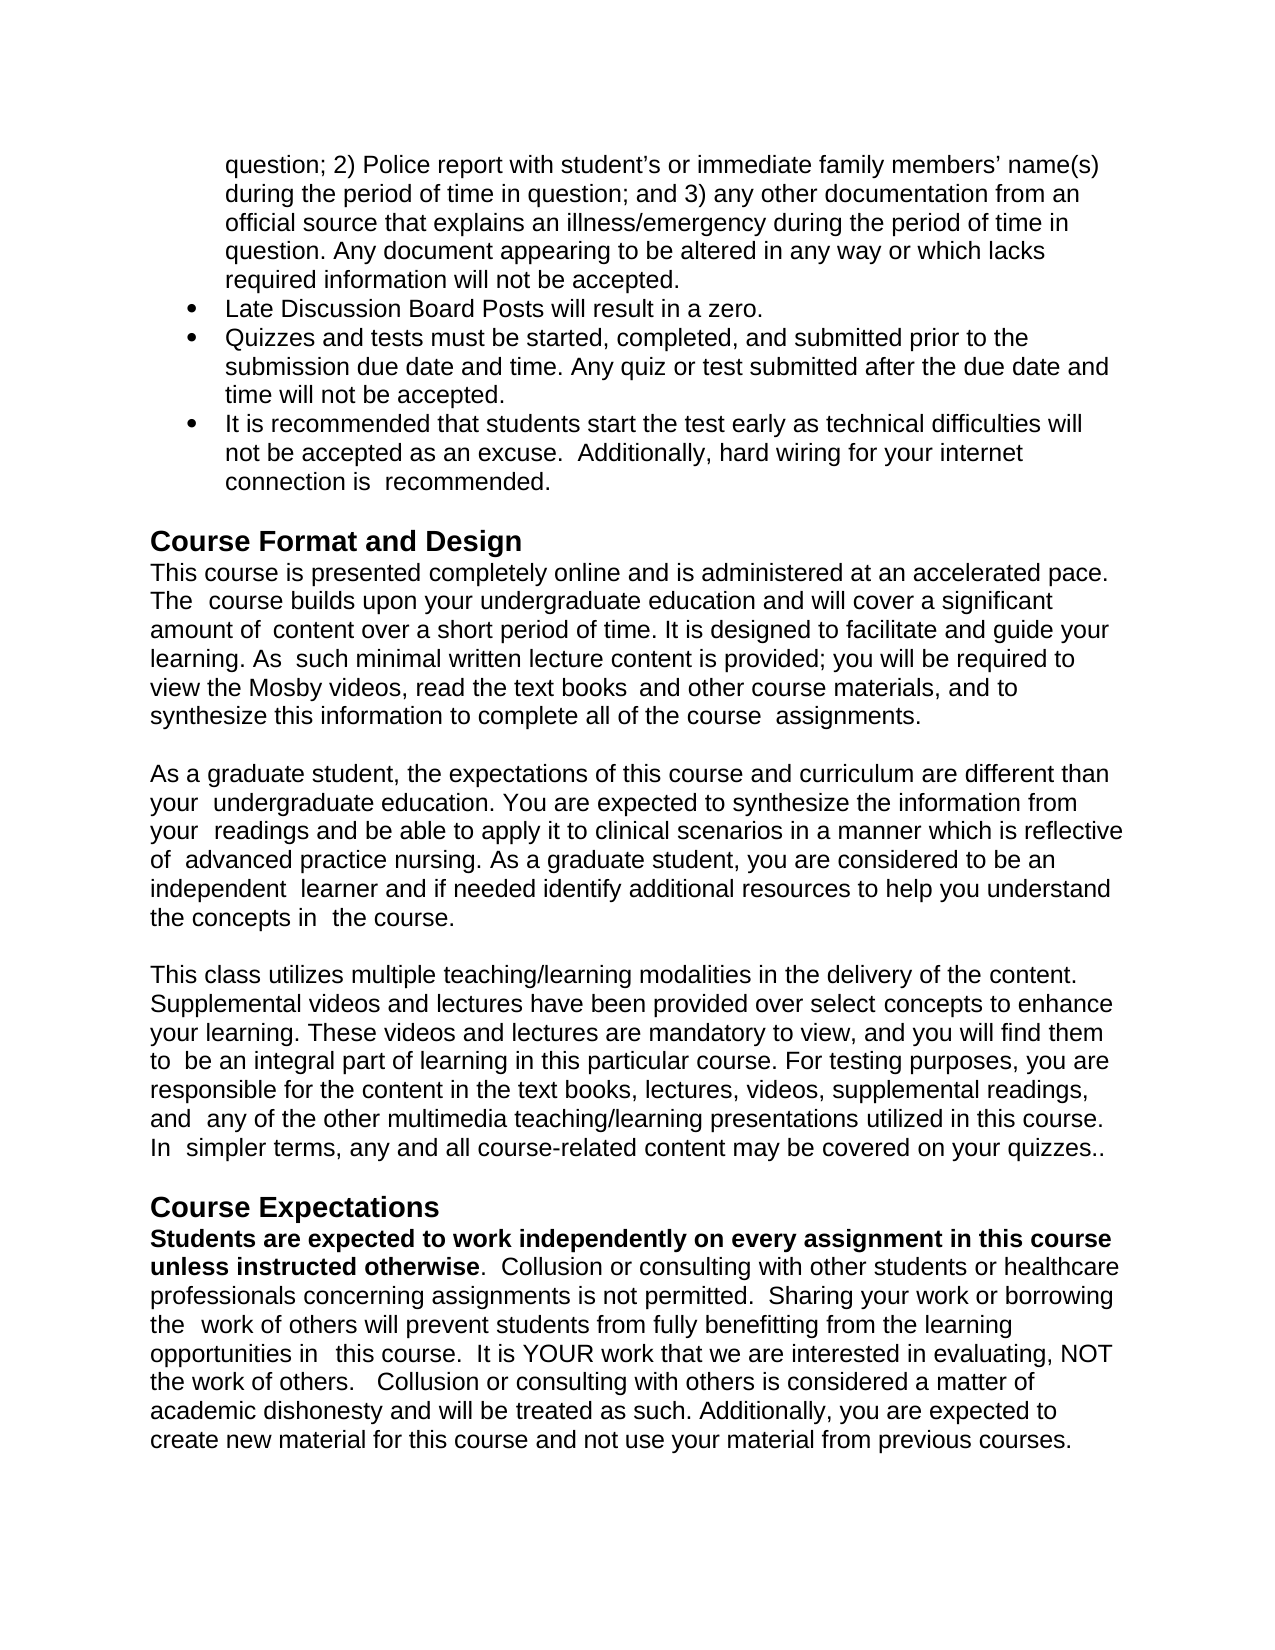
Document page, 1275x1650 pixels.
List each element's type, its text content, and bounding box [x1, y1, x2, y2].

text This class utilizes multiple teaching/learning modalities in the delivery of the content. Supplemental videos and lectures have been provided over select concepts to enhance your learning. These videos and lectures are mandatory to view, and you will find them to be an integral part of learning in this particular course. For testing purposes, you are responsible for the content in the text books, lectures, videos, supplemental readings, and any of the other multimedia teaching/learning presentations utilized in this course. In simpler terms, any and all course-related content may be covered on your quizzes.. [150, 960, 1125, 1161]
list It is recommended that students start the test early as technical difficulties will not be accepted as an excuse. Additionally, hard wiring for your internet connection is recommended. [187, 409, 1125, 495]
text Course Format and Design [150, 524, 1125, 558]
text Course Expectations [150, 1190, 1125, 1224]
text As a graduate student, the expectations of this course and curriculum are different than your undergraduate education. You are expected to synthesize the information from your readings and be able to apply it to clinical scenarios in a manner which is reflective of advanced practice nursing. As a graduate student, you are considered to be an independent learner and if needed identify additional resources to help you understand the concepts in the course. [150, 759, 1125, 931]
text This course is presented completely online and is administered at an accelerated pace. The course builds upon your undergraduate education and will cover a significant amount of content over a short period of time. It is designed to facilitate and guide your learning. As such minimal written lecture content is provided; you will be required to view the Mosby videos, read the text books and other course materials, and to synthesize this information to complete all of the course assignments. [150, 558, 1125, 730]
list Late Discussion Board Posts will result in a zero. [187, 294, 1125, 323]
list Quizzes and tests must be started, completed, and submitted prior to the submission due date and time. Any quiz or test submitted after the due date and time will not be accepted. [187, 323, 1125, 409]
text Students are expected to work independently on every assignment in this course unless instructed otherwise. Collusion or consulting with other students or healthcare professionals concerning assignments is not permitted. Sharing your work or borrowing the work of others will prevent students from fully benefitting from the learning opportunities in this course. It is YOUR work that we are interested in evaluating, NOT the work of others. Collusion or consulting with others is considered a matter of academic dishonesty and will be treated as such. Additionally, you are expected to create new material for this course and not use your material from previous courses. [150, 1224, 1125, 1454]
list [187, 150, 1125, 294]
